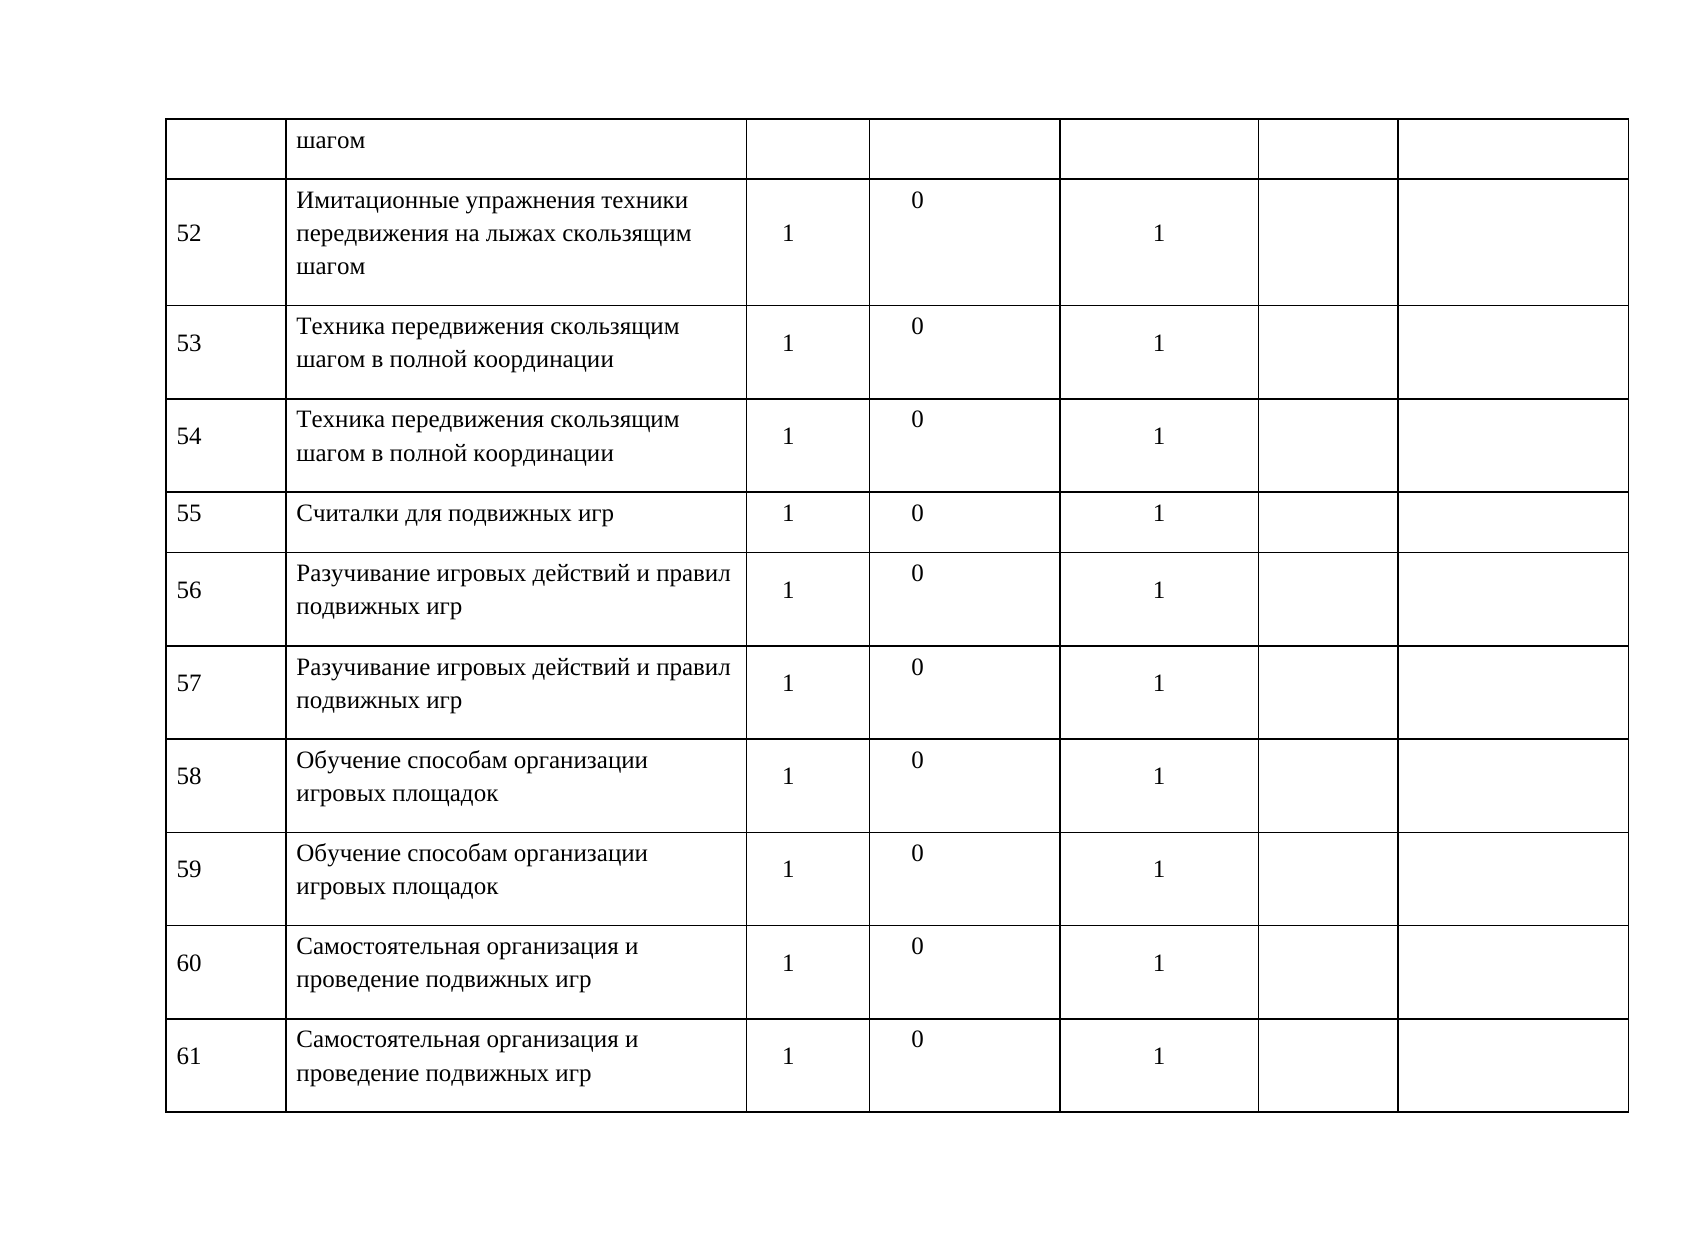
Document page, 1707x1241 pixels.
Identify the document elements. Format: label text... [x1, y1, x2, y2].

table_cell 1 [1061, 553, 1258, 645]
table_cell 52 [167, 180, 285, 304]
table_cell 1 [747, 926, 869, 1018]
table_cell 60 [167, 926, 285, 1018]
table_cell 1 [747, 493, 869, 552]
table_cell [1399, 180, 1628, 304]
table_cell 53 [167, 306, 285, 398]
table_cell 1 [1061, 647, 1258, 738]
table_cell 0 [870, 926, 1059, 1018]
table_cell [1259, 1020, 1397, 1111]
table_cell 1 [747, 1020, 869, 1111]
table_cell 1 [747, 833, 869, 924]
table_cell [1259, 306, 1397, 398]
table_cell 0 [870, 180, 1059, 304]
table_cell [1399, 400, 1628, 491]
table_cell 0 [870, 1020, 1059, 1111]
table_cell 0 [870, 833, 1059, 924]
table_cell 1 [1061, 180, 1258, 304]
table_cell [1259, 553, 1397, 645]
table_cell Считалки для подвижных игр [287, 493, 746, 552]
table_cell Техника передвижения скользящим шагом в полной координации [287, 400, 746, 491]
table_cell 1 [1061, 120, 1258, 178]
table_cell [287, 180, 746, 304]
table_cell 1 [1061, 1020, 1258, 1111]
table_cell 1 [747, 180, 869, 304]
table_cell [287, 120, 746, 178]
table_cell [1399, 740, 1628, 831]
table_cell 0 [870, 740, 1059, 831]
table_cell 59 [167, 833, 285, 924]
table_cell Разучивание игровых действий и правил подвижных игр [287, 553, 746, 645]
table_cell 0 [870, 306, 1059, 398]
table_cell 1 [747, 647, 869, 738]
table_cell 1 [747, 120, 869, 178]
table_cell [1399, 833, 1628, 924]
table_cell 58 [167, 740, 285, 831]
table_cell 1 [747, 306, 869, 398]
table_cell 0 [870, 120, 1059, 178]
table_cell [1399, 647, 1628, 738]
table_cell Разучивание игровых действий и правил подвижных игр [287, 647, 746, 738]
table_cell 51 [167, 120, 285, 178]
table_cell 1 [1061, 493, 1258, 552]
table_cell [1259, 180, 1397, 304]
table_cell [1259, 120, 1397, 178]
table_cell 1 [1061, 740, 1258, 831]
table_cell 57 [167, 647, 285, 738]
table_cell 1 [1061, 833, 1258, 924]
table_cell Самостоятельная организация и проведение подвижных игр [287, 1020, 746, 1111]
table_cell 1 [747, 740, 869, 831]
table_cell 54 [167, 400, 285, 491]
table_cell Обучение способам организации игровых площадок [287, 833, 746, 924]
table_cell 0 [870, 553, 1059, 645]
table_cell 0 [870, 493, 1059, 552]
table_cell Обучение способам организации игровых площадок [287, 740, 746, 831]
table_cell [1259, 400, 1397, 491]
table_cell 1 [1061, 306, 1258, 398]
table_cell Техника передвижения скользящим шагом в полной координации [287, 306, 746, 398]
table_cell [1399, 926, 1628, 1018]
table_cell 1 [747, 400, 869, 491]
table_cell 0 [870, 400, 1059, 491]
table_cell [1399, 493, 1628, 552]
table_cell 1 [1061, 926, 1258, 1018]
table_cell 1 [1061, 400, 1258, 491]
table_cell [1399, 553, 1628, 645]
table_cell [1259, 833, 1397, 924]
table_cell 1 [747, 553, 869, 645]
table_cell [1259, 493, 1397, 552]
table_cell [1259, 926, 1397, 1018]
table_cell Самостоятельная организация и проведение подвижных игр [287, 926, 746, 1018]
table_cell [1399, 120, 1628, 178]
table_cell 55 [167, 493, 285, 552]
table_cell 56 [167, 553, 285, 645]
table_cell [1259, 647, 1397, 738]
table_cell [1399, 306, 1628, 398]
table_cell 61 [167, 1020, 285, 1111]
table_cell [1399, 1020, 1628, 1111]
table_cell [1259, 740, 1397, 831]
table_cell 0 [870, 647, 1059, 738]
